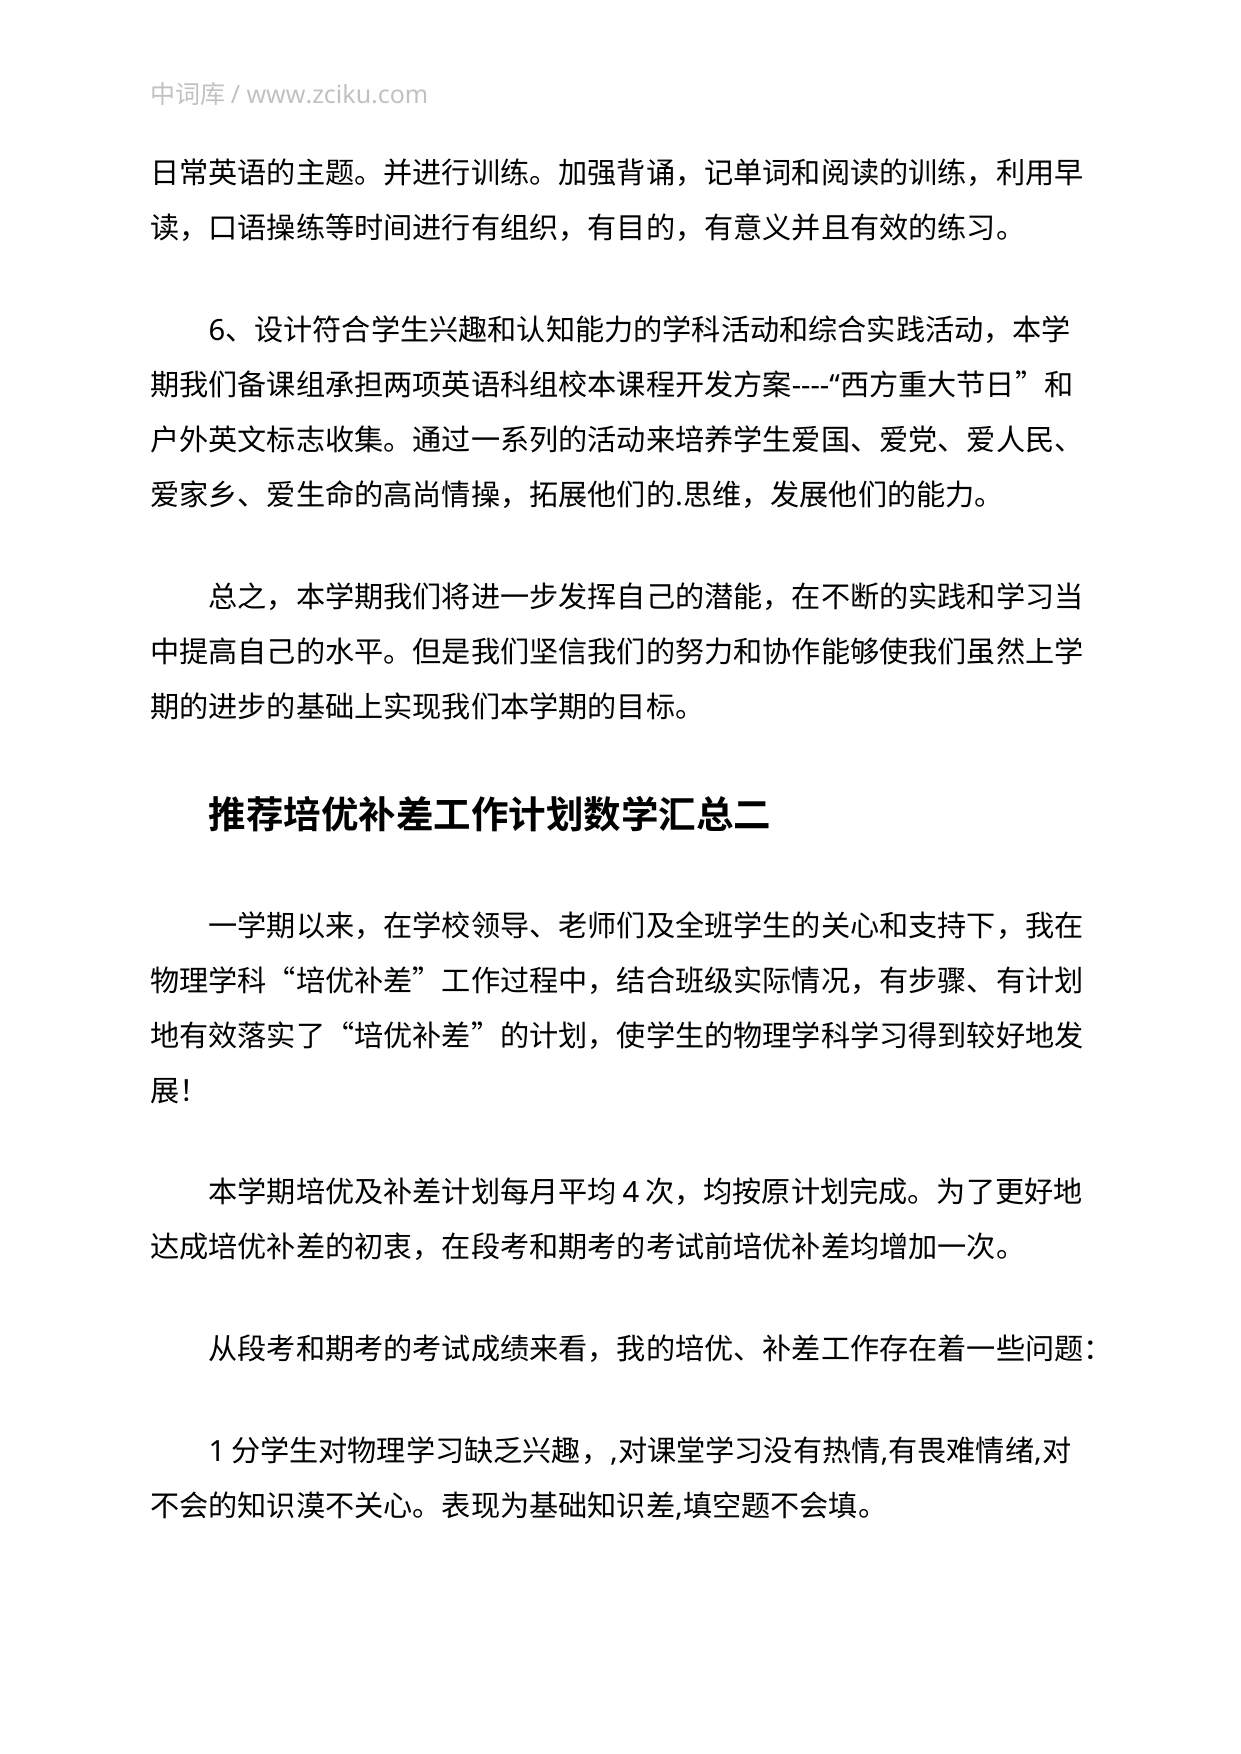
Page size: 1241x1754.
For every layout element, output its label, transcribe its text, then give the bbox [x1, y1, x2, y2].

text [150, 150, 1090, 247]
text 1分学生对物理学习缺乏兴趣，,对课堂学习没有热情,有畏难情绪,对不会的知识漠不关心。表现为基础知识差,填空题不会填。 [150, 1427, 1090, 1525]
text 6、设计符合学生兴趣和认知能力的学科活动和综合实践活动，本学期我们备课组承担两项英语科组校本课程开发方案----“西方重大节日”和户外英文标志收集。通过一系列的活动来培养学生爱国、爱党、爱人民、爱家乡、爱生命的高尚情操，拓展他们的.思维，发展他们的能力。 [150, 307, 1090, 514]
text 一学期以来，在学校领导、老师们及全班学生的关心和支持下，我在物理学科“培优补差”工作过程中，结合班级实际情况，有步骤、有计划地有效落实了“培优补差”的计划，使学生的物理学科学习得到较好地发展！ [150, 902, 1090, 1109]
text 总之，本学期我们将进一步发挥自己的潜能，在不断的实践和学习当中提高自己的水平。但是我们坚信我们的努力和协作能够使我们虽然上学期的进步的基础上实现我们本学期的目标。 [150, 573, 1090, 726]
text 推荐培优补差工作计划数学汇总二 [150, 785, 1090, 839]
text 本学期培优及补差计划每月平均4次，均按原计划完成。为了更好地达成培优补差的初衷，在段考和期考的考试前培优补差均增加一次。 [150, 1169, 1090, 1266]
text 从段考和期考的考试成绩来看，我的培优、补差工作存在着一些问题： [150, 1326, 1090, 1368]
